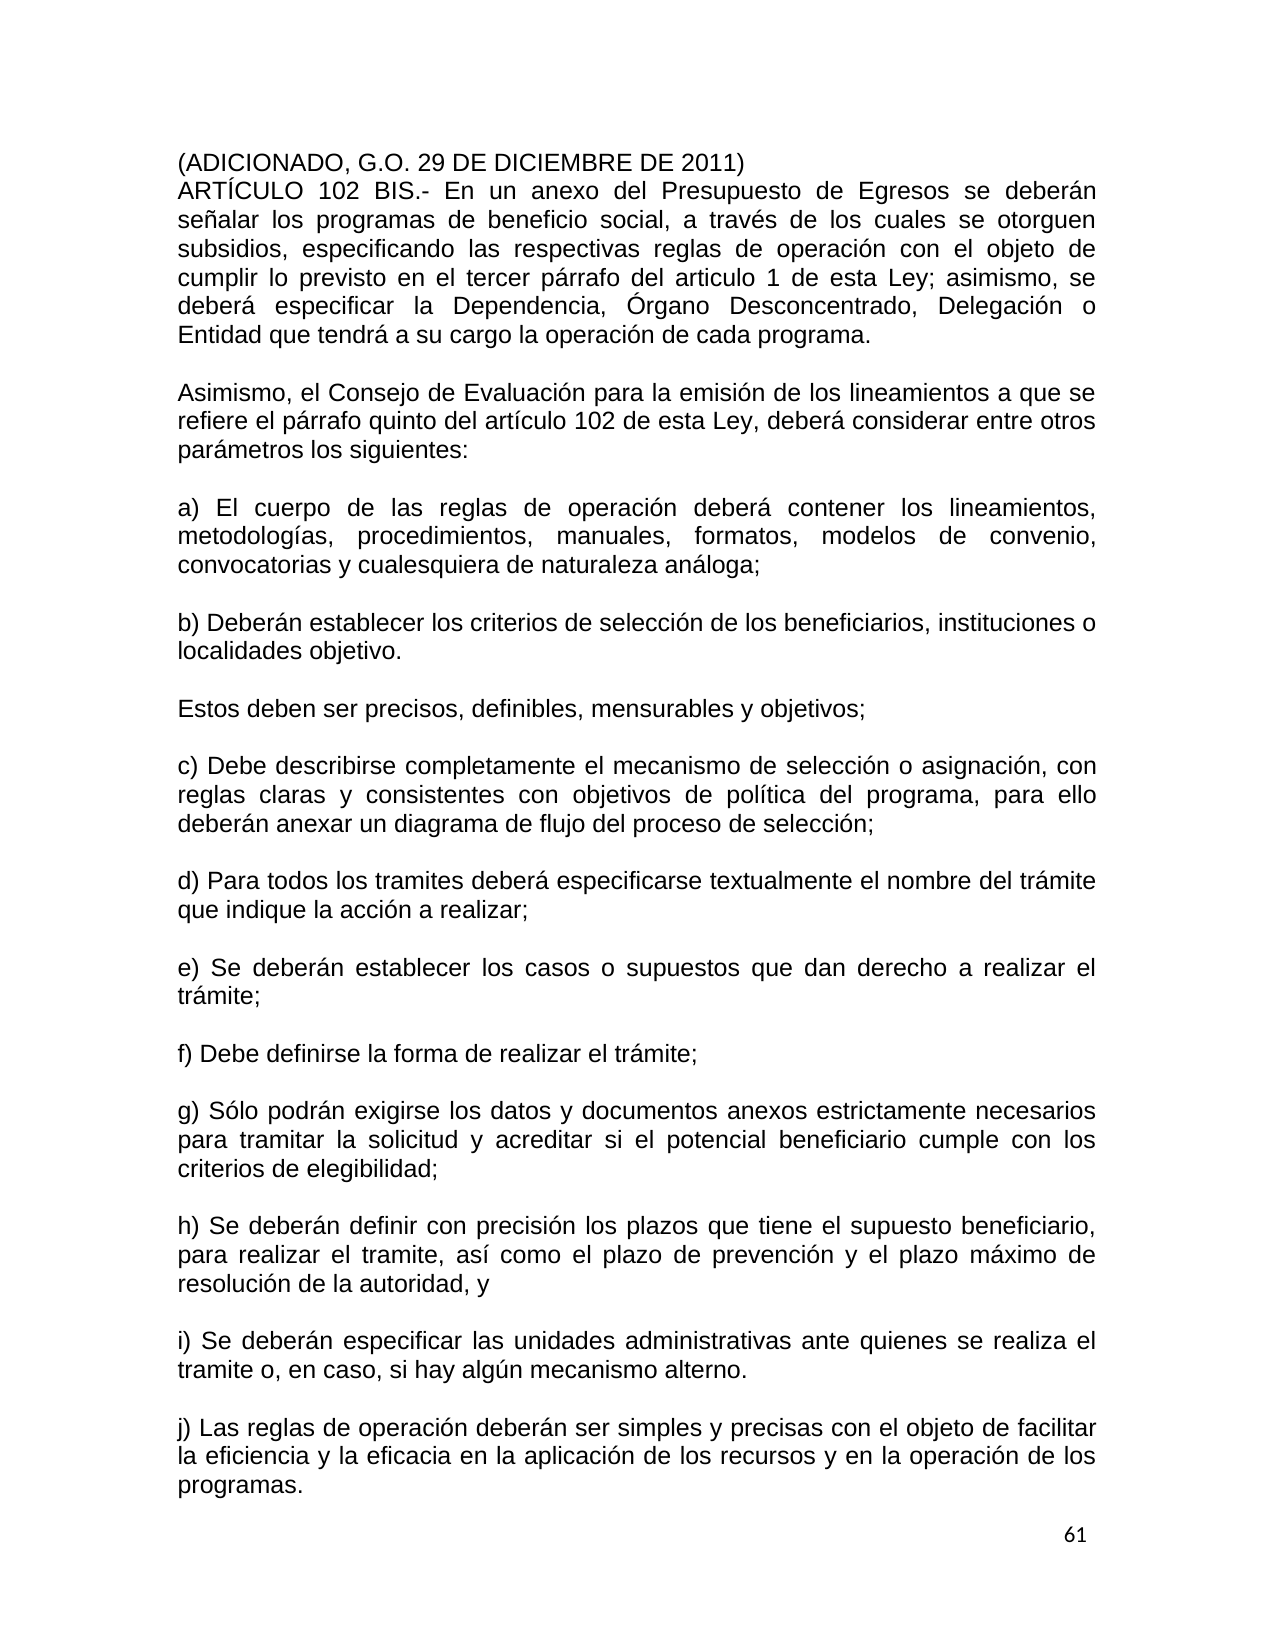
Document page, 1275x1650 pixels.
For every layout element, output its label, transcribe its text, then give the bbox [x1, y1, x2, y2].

text d) Para todos los tramites deberá especificarse textualmente el nombre del trámite que indique la acción a realizar; [177, 866, 1098, 924]
text g) Sólo podrán exigirse los datos y documentos anexos estrictamente necesarios para tramitar la solicitud y acreditar si el potencial beneficiario cumple con los criterios de elegibilidad; [177, 1096, 1098, 1183]
text Asimismo, el Consejo de Evaluación para la emisión de los lineamientos a que se refiere el párrafo quinto del artículo 102 de esta Ley, deberá considerar entre otros parámetros los siguientes: [177, 378, 1098, 464]
text a) El cuerpo de las reglas de operación deberá contener los lineamientos, metodologías, procedimientos, manuales, formatos, modelos de convenio, convocatorias y cualesquiera de naturaleza análoga; [177, 493, 1098, 579]
text (ADICIONADO, G.O. 29 DE DICIEMBRE DE 2011) [177, 148, 1098, 176]
text i) Se deberán especificar las unidades administrativas ante quienes se realiza el tramite o, en caso, si hay algún mecanismo alterno. [177, 1326, 1098, 1384]
text ARTÍCULO 102 BIS.- En un anexo del Presupuesto de Egresos se deberán señalar los programas de beneficio social, a través de los cuales se otorguen subsidios, especificando las respectivas reglas de operación con el objeto de cumplir lo previsto en el tercer párrafo del articulo 1 de esta Ley; asimismo, se deberá especificar la Dependencia, Órgano Desconcentrado, Delegación o Entidad que tendrá a su cargo la operación de cada programa. [177, 176, 1098, 349]
text f) Debe definirse la forma de realizar el trámite; [177, 1039, 1098, 1068]
text h) Se deberán definir con precisión los plazos que tiene el supuesto beneficiario, para realizar el tramite, así como el plazo de prevención y el plazo máximo de resolución de la autoridad, y [177, 1211, 1098, 1298]
text b) Deberán establecer los criterios de selección de los beneficiarios, instituciones o localidades objetivo. [177, 608, 1098, 665]
text c) Debe describirse completamente el mecanismo de selección o asignación, con reglas claras y consistentes con objetivos de política del programa, para ello deberán anexar un diagrama de flujo del proceso de selección; [177, 751, 1098, 838]
text e) Se deberán establecer los casos o supuestos que dan derecho a realizar el trámite; [177, 953, 1098, 1010]
text Estos deben ser precisos, definibles, mensurables y objetivos; [177, 694, 1098, 723]
text j) Las reglas de operación deberán ser simples y precisas con el objeto de facilitar la eficiencia y la eficacia en la aplicación de los recursos y en la operación de los programas. [177, 1413, 1098, 1499]
